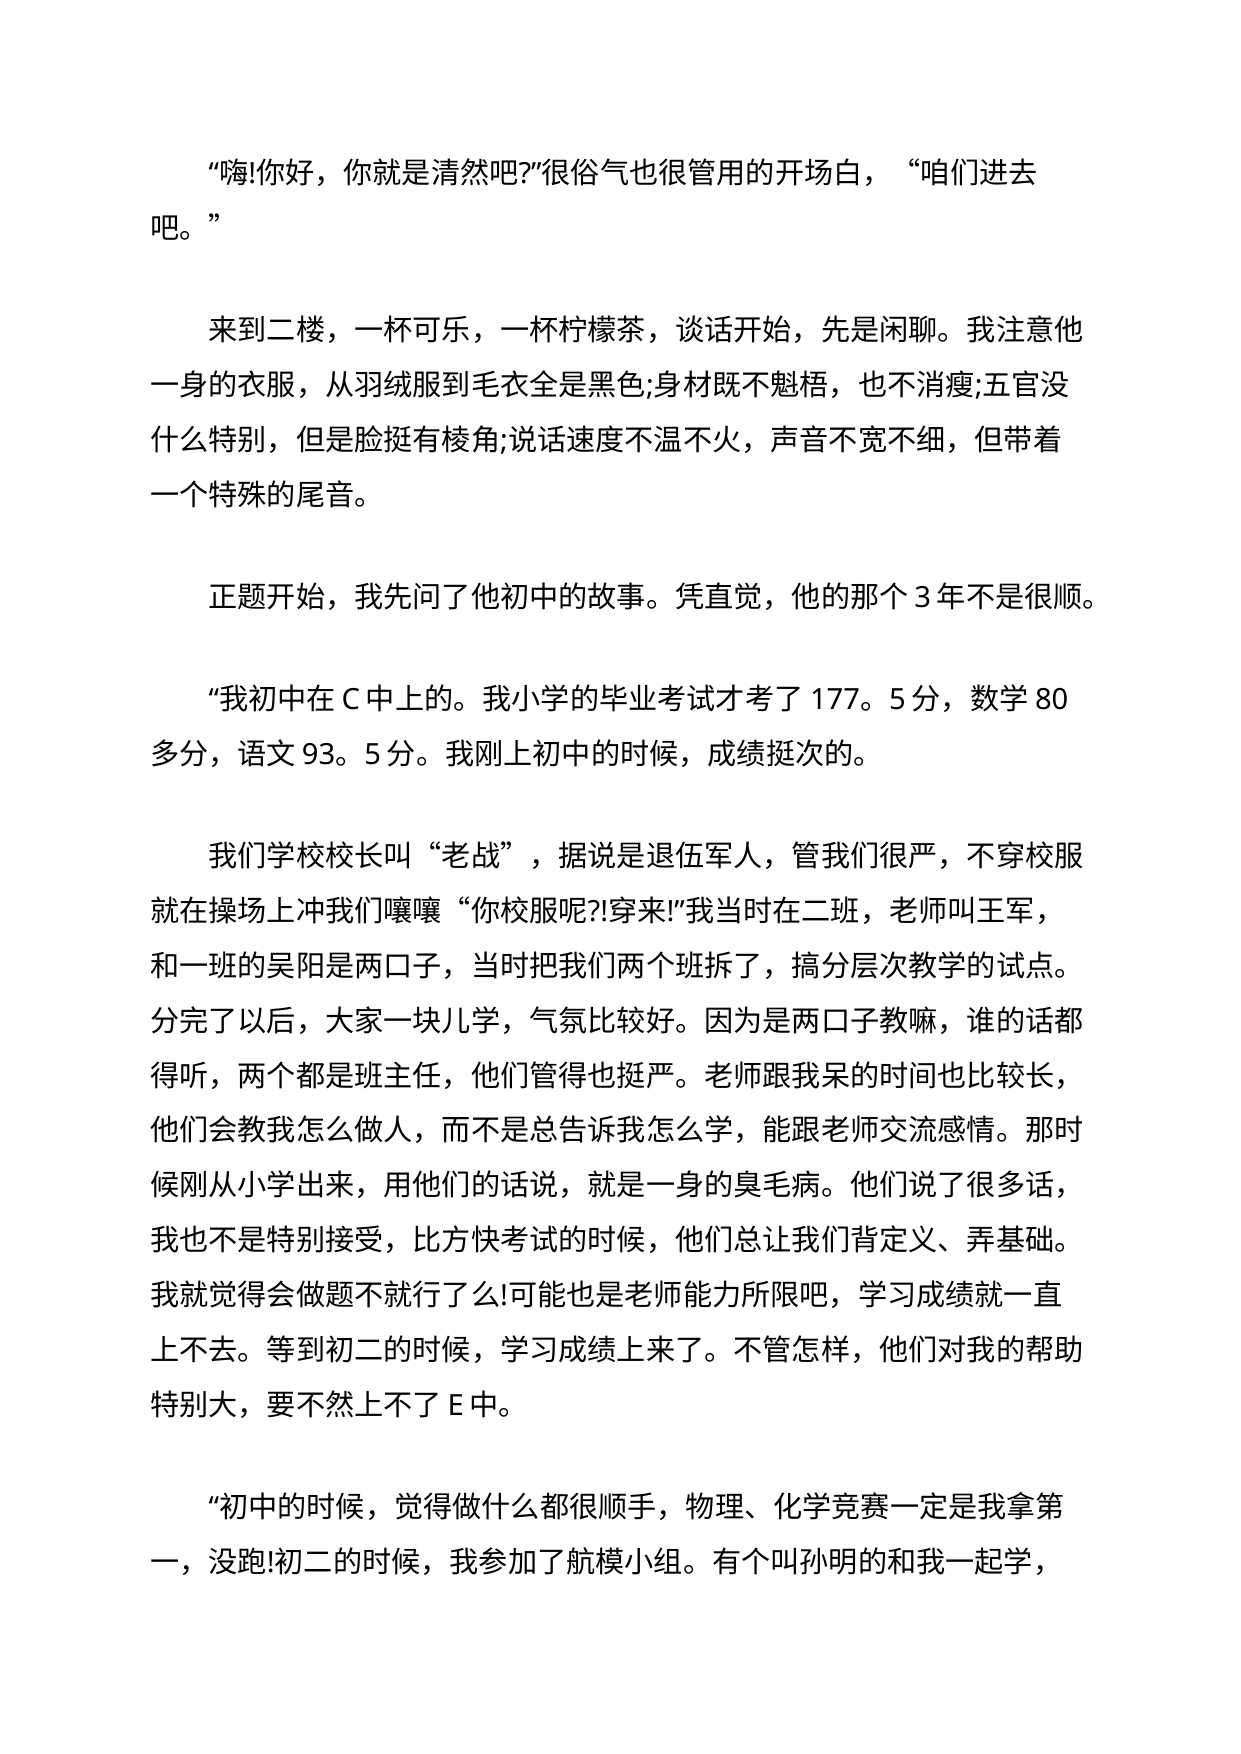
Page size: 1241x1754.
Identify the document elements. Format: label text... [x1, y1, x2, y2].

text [150, 1483, 1090, 1581]
text 正题开始，我先问了他初中的故事。凭直觉，他的那个3年不是很顺。 [150, 573, 1090, 616]
text “嗨!你好，你就是清然吧?”很俗气也很管用的开场白，“咱们进去吧。” [150, 150, 1090, 247]
text “我初中在C中上的。我小学的毕业考试才考了 177。5分，数学 80多分，语文93。5分。我刚上初中的时候，成绩挺次的。 [150, 675, 1090, 773]
text 来到二楼，一杯可乐，一杯柠檬茶，谈话开始，先是闲聊。我注意他一身的衣服，从羽绒服到毛衣全是黑色;身材既不魁梧，也不消瘦;五官没什么特别，但是脸挺有棱角;说话速度不温不火，声音不宽不细，但带着一个特殊的尾音。 [150, 307, 1090, 514]
text 我们学校校长叫“老战”，据说是退伍军人，管我们很严，不穿校服就在操场上冲我们嚷嚷“你校服呢?!穿来!”我当时在二班，老师叫王军，和一班的吴阳是两口子，当时把我们两个班拆了，搞分层次教学的试点。分完了以后，大家一块儿学，气氛比较好。因为是两口子教嘛，谁的话都得听，两个都是班主任，他们管得也挺严。老师跟我呆的时间也比较长，他们会教我怎么做人，而不是总告诉我怎么学，能跟老师交流感情。那时候刚从小学出来，用他们的话说，就是一身的臭毛病。他们说了很多话，我也不是特别接受，比方快考试的时候，他们总让我们背定义、弄基础。我就觉得会做题不就行了么!可能也是老师能力所限吧，学习成绩就一直上不去。等到初二的时候，学习成绩上来了。不管怎样，他们对我的帮助特别大，要不然上不了E中。 [150, 832, 1090, 1424]
